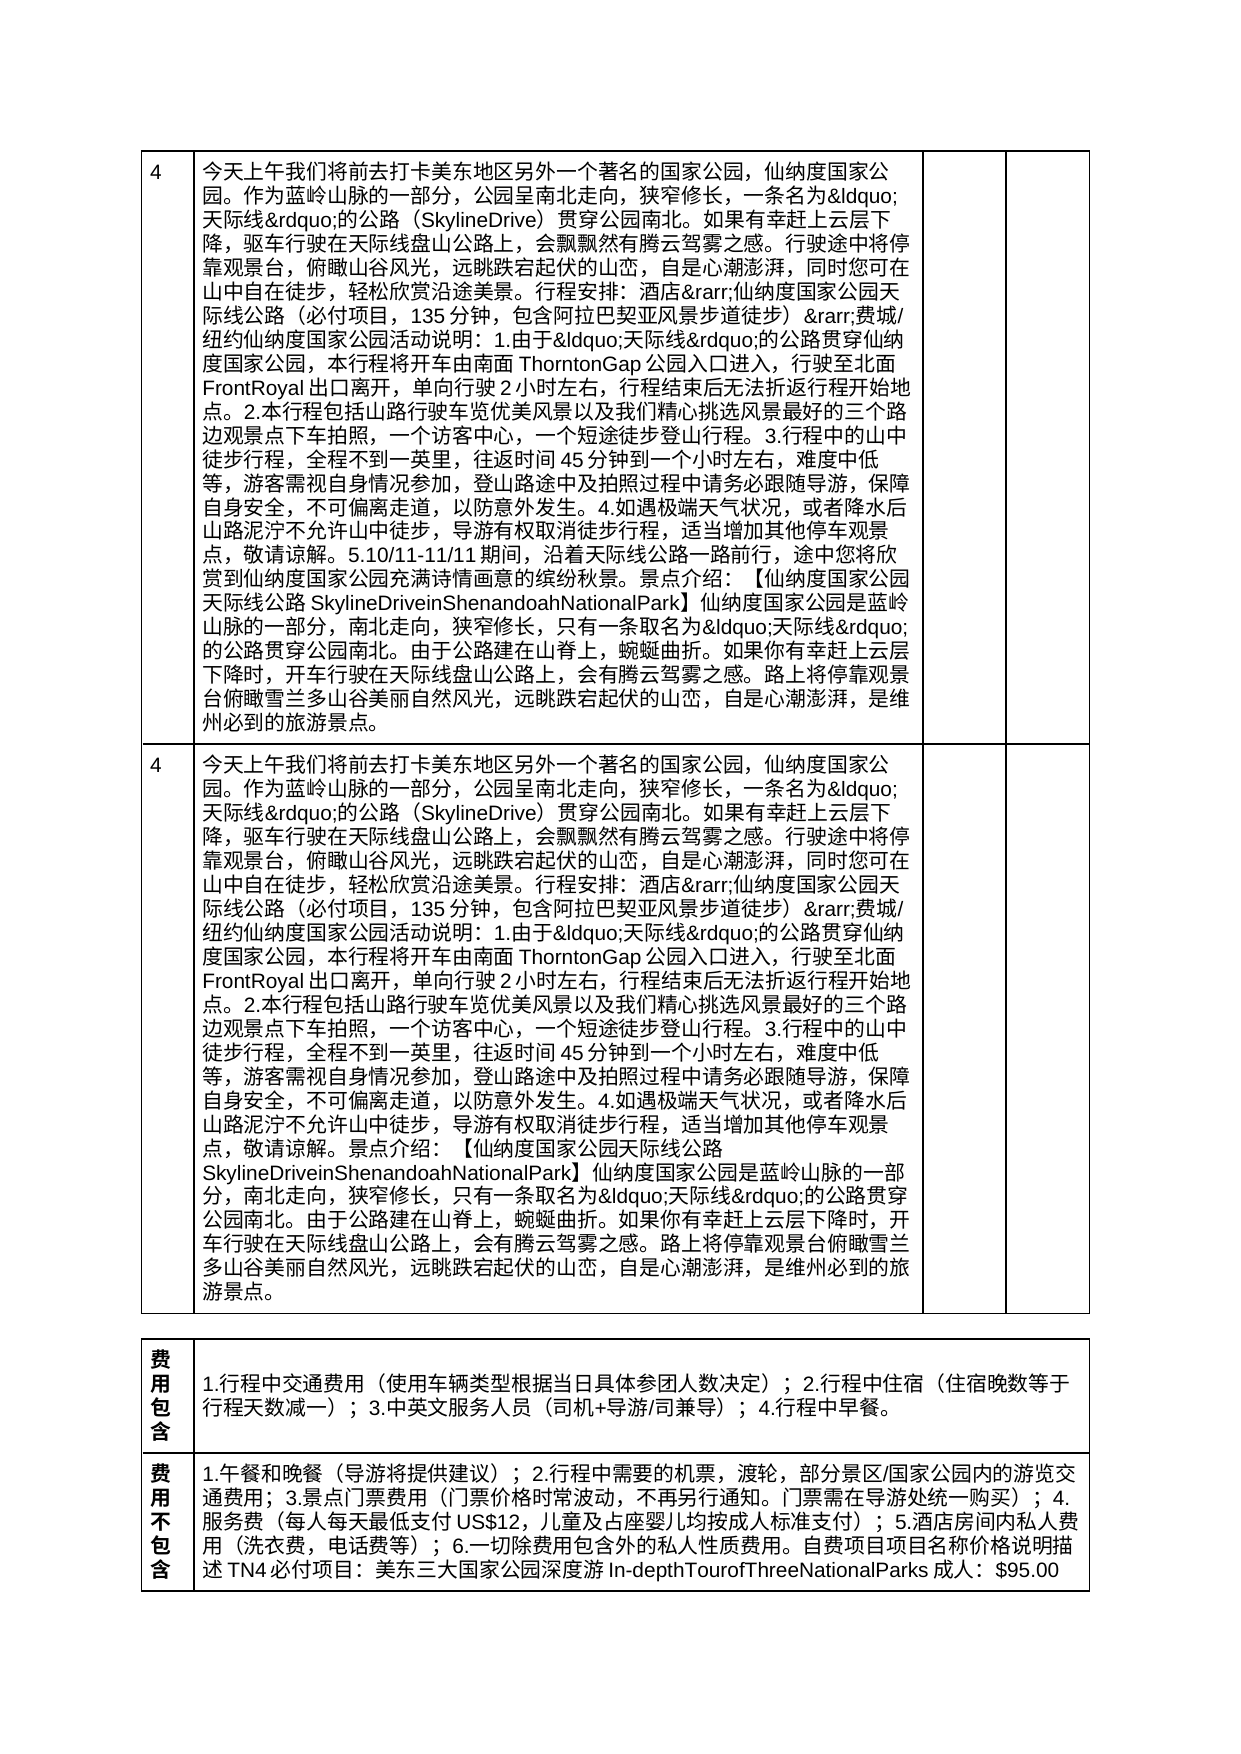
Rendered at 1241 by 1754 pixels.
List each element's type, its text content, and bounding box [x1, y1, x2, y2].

table_cell 4 [142, 152, 193, 743]
table_cell 4 [142, 744, 193, 1312]
table_cell [924, 152, 1005, 743]
table_cell [1007, 152, 1089, 743]
table_header 费用包含 [142, 1340, 193, 1452]
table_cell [195, 1454, 1089, 1590]
table_cell [1007, 745, 1089, 1312]
table_cell 今天上午我们将前去打卡美东地区另外一个著名的国家公园，仙纳度国家公园。作为蓝岭山脉的一部分，公园呈南北走向，狭窄修长，一条名为&ldquo;天际线&rdquo;的公路（SkylineDrive）贯穿公园南北。如果有幸赶上云层下降，驱车行驶在天际线盘山公路上，会飘飘然有腾云驾雾之感。行驶途中将停靠观景台，俯瞰山谷风光，远眺跌宕起伏的山峦，自是心潮澎湃，同时您可在山中自在徒步，轻松欣赏沿途美景。行程安排：酒店&rarr;仙纳度国家公园天际线公路（必付项目，135分钟，包含阿拉巴契亚风景步道徒步）&rarr;费城/纽约仙纳度国家公园活动说明：1.由于&ldquo;天际线&rdquo;的公路贯穿仙纳度国家公园，本行程将开车由南面ThorntonGap公园入口进入，行驶至北面FrontRoyal出口离开，单向行驶2小时左右，行程结束后无法折返行程开始地点。2.本行程包括山路行驶车览优美风景以及我们精心挑选风景最好的三个路边观景点下车拍照，一个访客中心，一个短途徒步登山行程。3.行程中的山中徒步行程，全程不到一英里，往返时间45分钟到一个小时左右，难度中低等，游客需视自身情况参加，登山路途中及拍照过程中请务必跟随导游，保障自身安全，不可偏离走道，以防意外发生。4.如遇极端天气状况，或者降水后山路泥泞不允许山中徒步，导游有权取消徒步行程，适当增加其他停车观景点，敬请谅解。景点介绍：【仙纳度国家公园天际线公路SkylineDriveinShenandoahNationalPark】仙纳度国家公园是蓝岭山脉的一部分，南北走向，狭窄修长，只有一条取名为&ldquo;天际线&rdquo;的公路贯穿公园南北。由于公路建在山脊上，蜿蜒曲折。如果你有幸赶上云层下降时，开车行驶在天际线盘山公路上，会有腾云驾雾之感。路上将停靠观景台俯瞰雪兰多山谷美丽自然风光，远眺跌宕起伏的山峦，自是心潮澎湃，是维州必到的旅游景点。 [195, 745, 922, 1312]
table_cell 今天上午我们将前去打卡美东地区另外一个著名的国家公园，仙纳度国家公园。作为蓝岭山脉的一部分，公园呈南北走向，狭窄修长，一条名为&ldquo;天际线&rdquo;的公路（SkylineDrive）贯穿公园南北。如果有幸赶上云层下降，驱车行驶在天际线盘山公路上，会飘飘然有腾云驾雾之感。行驶途中将停靠观景台，俯瞰山谷风光，远眺跌宕起伏的山峦，自是心潮澎湃，同时您可在山中自在徒步，轻松欣赏沿途美景。行程安排：酒店&rarr;仙纳度国家公园天际线公路（必付项目，135分钟，包含阿拉巴契亚风景步道徒步）&rarr;费城/纽约仙纳度国家公园活动说明：1.由于&ldquo;天际线&rdquo;的公路贯穿仙纳度国家公园，本行程将开车由南面ThorntonGap公园入口进入，行驶至北面FrontRoyal出口离开，单向行驶2小时左右，行程结束后无法折返行程开始地点。2.本行程包括山路行驶车览优美风景以及我们精心挑选风景最好的三个路边观景点下车拍照，一个访客中心，一个短途徒步登山行程。3.行程中的山中徒步行程，全程不到一英里，往返时间45分钟到一个小时左右，难度中低等，游客需视自身情况参加，登山路途中及拍照过程中请务必跟随导游，保障自身安全，不可偏离走道，以防意外发生。4.如遇极端天气状况，或者降水后山路泥泞不允许山中徒步，导游有权取消徒步行程，适当增加其他停车观景点，敬请谅解。5.10/11-11/11期间，沿着天际线公路一路前行，途中您将欣赏到仙纳度国家公园充满诗情画意的缤纷秋景。景点介绍：【仙纳度国家公园天际线公路SkylineDriveinShenandoahNationalPark】仙纳度国家公园是蓝岭山脉的一部分，南北走向，狭窄修长，只有一条取名为&ldquo;天际线&rdquo;的公路贯穿公园南北。由于公路建在山脊上，蜿蜒曲折。如果你有幸赶上云层下降时，开车行驶在天际线盘山公路上，会有腾云驾雾之感。路上将停靠观景台俯瞰雪兰多山谷美丽自然风光，远眺跌宕起伏的山峦，自是心潮澎湃，是维州必到的旅游景点。 [195, 152, 922, 743]
table_cell 费用不包含 [142, 1453, 193, 1590]
table_cell [924, 745, 1005, 1312]
table_header 1.行程中交通费用（使用车辆类型根据当日具体参团人数决定）；2.行程中住宿（住宿晚数等于行程天数减一）；3.中英文服务人员（司机+导游/司兼导）；4.行程中早餐。 [195, 1340, 1089, 1452]
